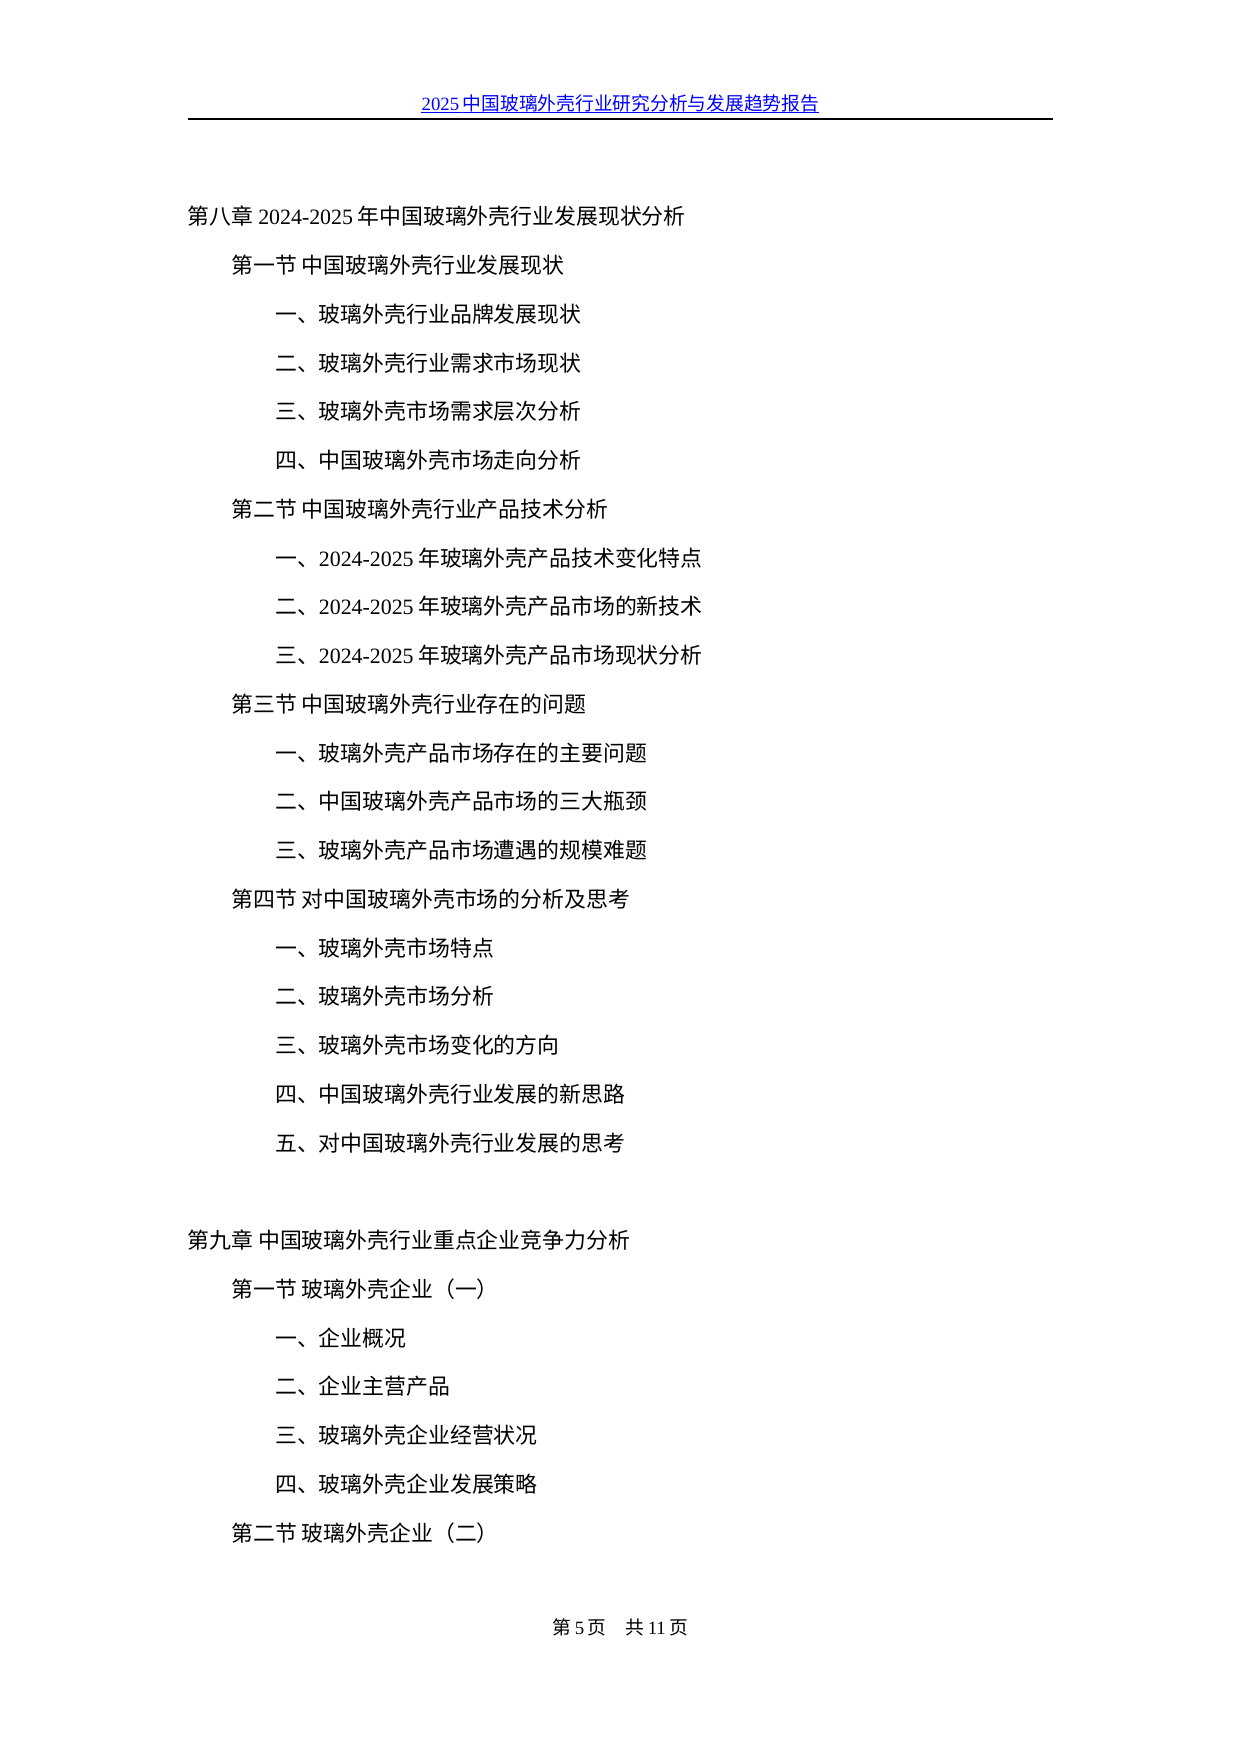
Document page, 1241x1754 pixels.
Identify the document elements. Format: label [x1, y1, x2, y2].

text [187, 150, 1053, 1548]
